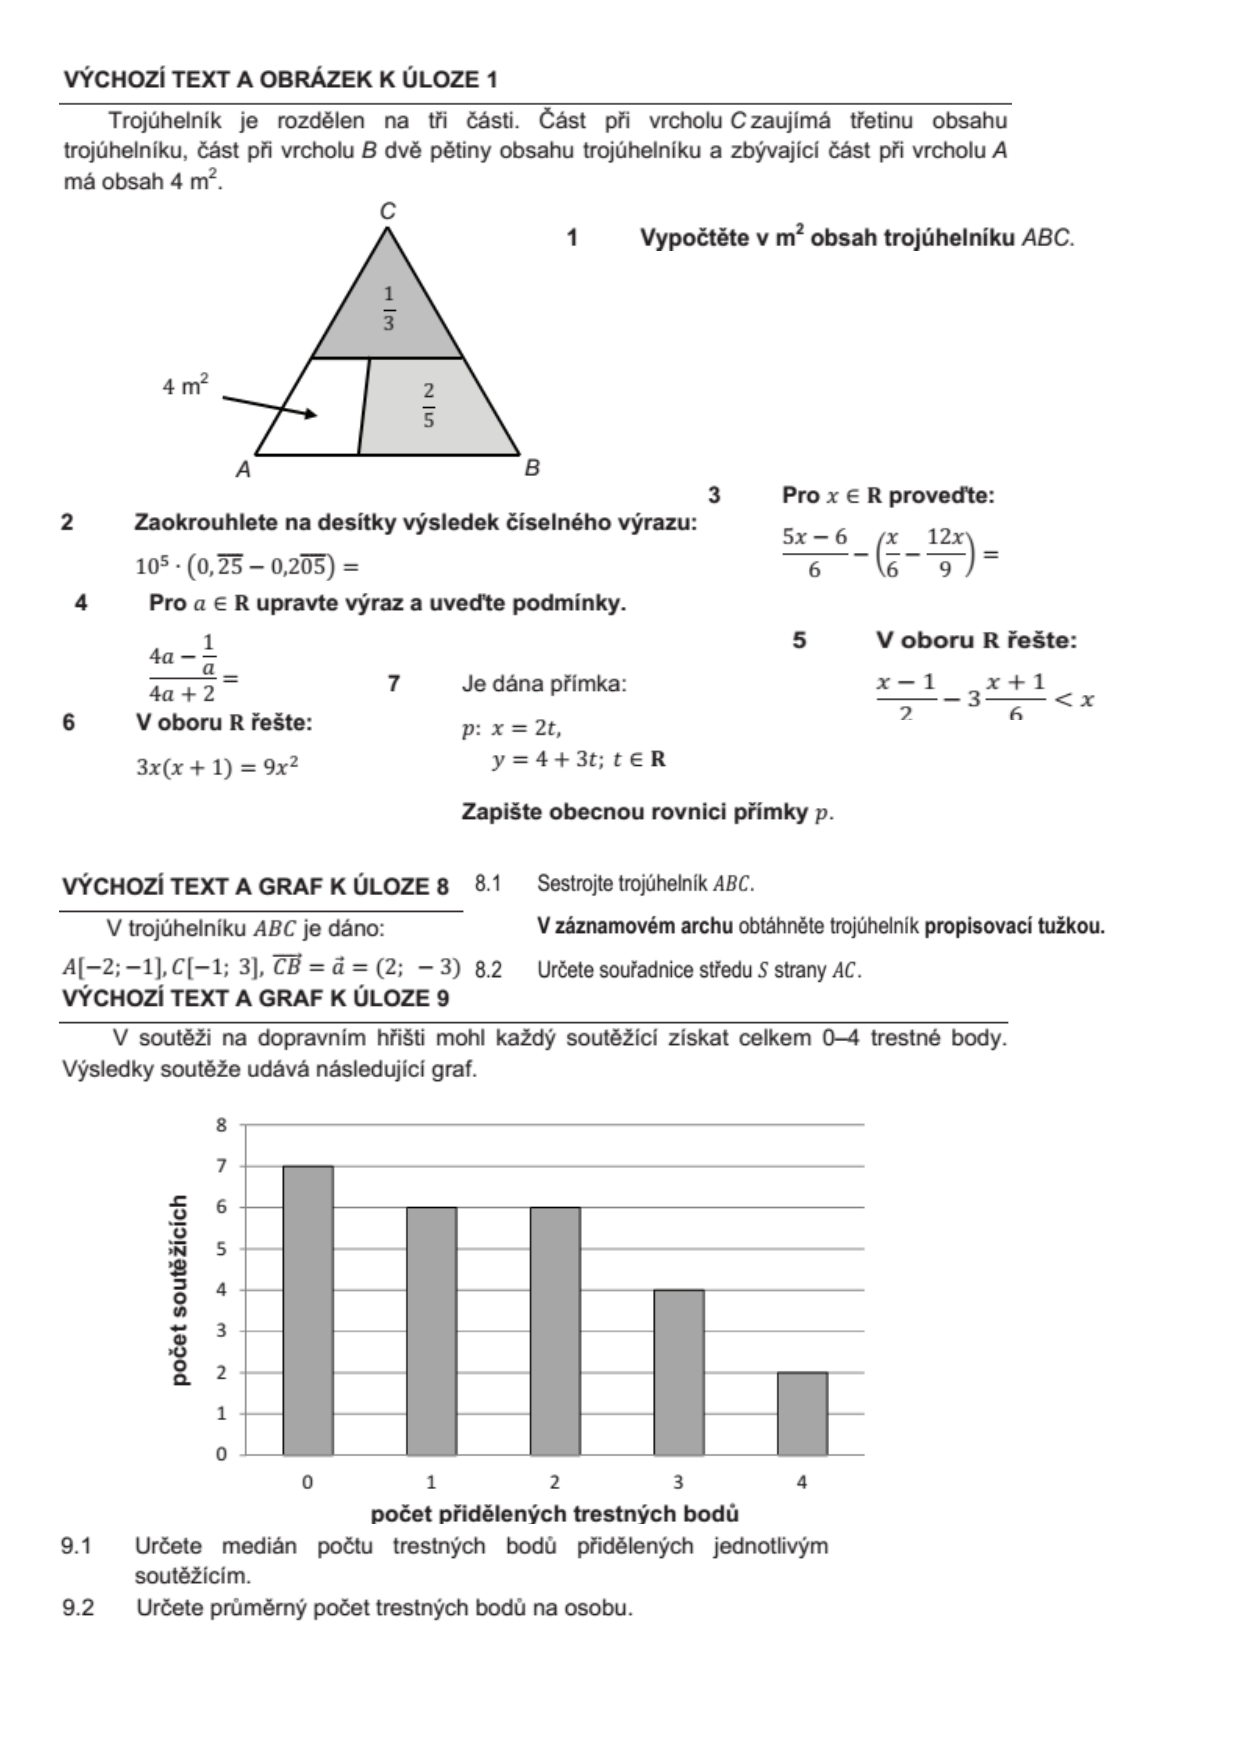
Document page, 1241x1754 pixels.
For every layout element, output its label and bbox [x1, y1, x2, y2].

picture [59, 867, 1112, 1625]
picture [59, 59, 1096, 829]
